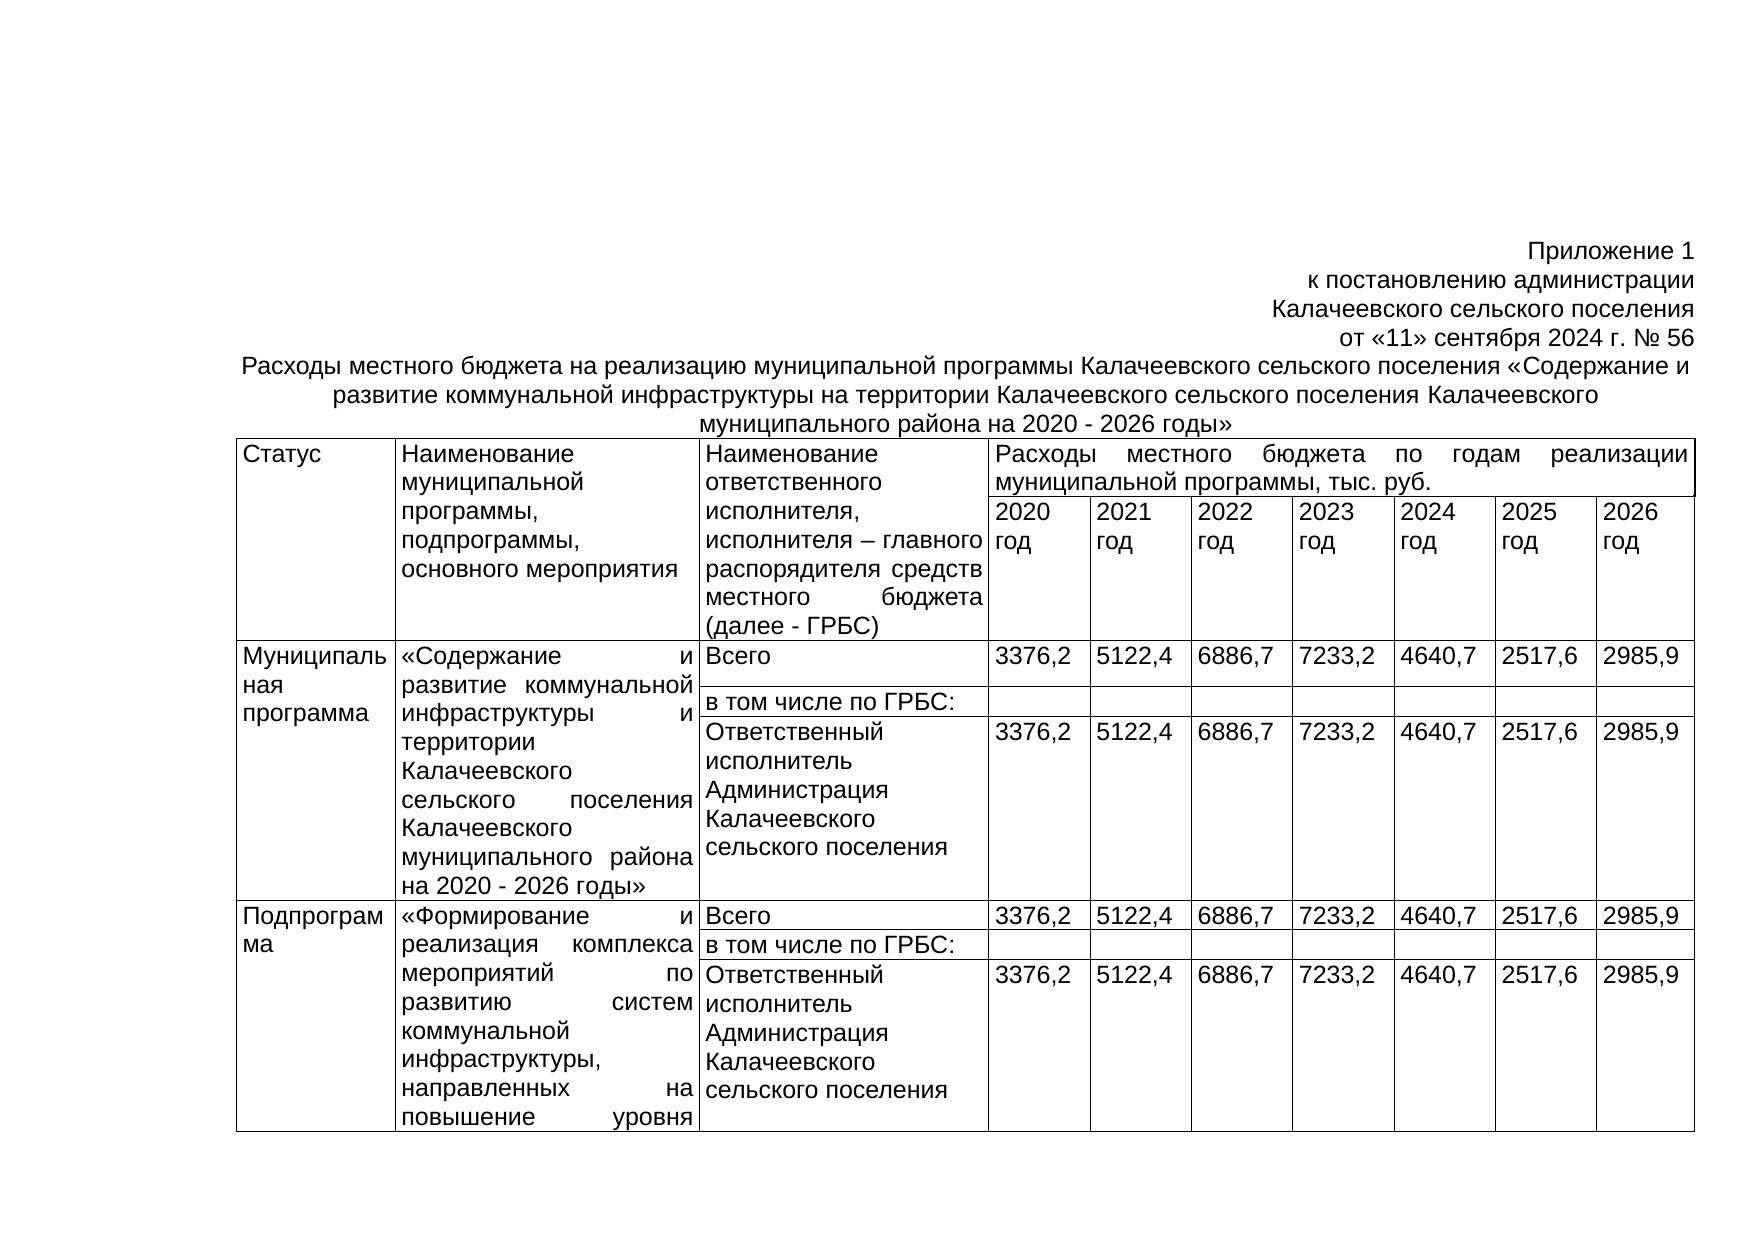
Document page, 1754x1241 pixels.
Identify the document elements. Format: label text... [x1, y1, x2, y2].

table_cell 2517,6 [1496, 960, 1596, 1131]
table_cell 5122,4 [1091, 717, 1191, 899]
table_cell Всего [700, 641, 988, 686]
table_cell 4640,7 [1395, 901, 1495, 929]
text Расходы местного бюджета на реализацию муниципальной программы Калачеевского сельского поселения «Содержание и развитие коммунальной инфраструктуры на территории Калачеевского сельского поселения Калачеевского муниципального района на 2020 - 2026 годы» [236, 351, 1695, 437]
table_cell 5122,4 [1091, 901, 1191, 929]
table_cell [1395, 687, 1495, 716]
table_cell 6886,7 [1192, 717, 1292, 899]
table_cell 3376,2 [989, 641, 1090, 686]
table_cell 3376,2 [989, 960, 1090, 1131]
table_header Наименование ответственного исполнителя, исполнителя – главного распорядителя средств местного бюджета (далее - ГРБС) [700, 439, 988, 640]
table_cell 4640,7 [1395, 960, 1495, 1131]
table_cell 7233,2 [1293, 717, 1394, 899]
table_cell 7233,2 [1293, 901, 1394, 929]
table_cell Муниципальная программа [237, 641, 395, 899]
table_cell [1192, 930, 1292, 959]
table_cell 2020 год [989, 497, 1090, 640]
table_cell [1496, 687, 1596, 716]
table_cell [1091, 687, 1191, 716]
table_cell Всего [700, 901, 988, 929]
table_cell «Формирование и реализация комплекса мероприятий по развитию систем коммунальной инфраструктуры, направленных на повышение уровня благоустройства территории Калачеевского сельского поселения для обеспечения благоприятных условий проживания населения» [396, 901, 699, 1131]
table_cell 2517,6 [1496, 641, 1596, 686]
table_cell 2026 год [1597, 497, 1694, 640]
table_cell в том числе по ГРБС: [700, 930, 988, 959]
table_cell 7233,2 [1293, 960, 1394, 1131]
table_cell Ответственный исполнитель Администрация Калачеевского сельского поселения [700, 717, 988, 899]
table_cell 2023 год [1293, 497, 1394, 640]
table_cell 2985,9 [1597, 960, 1694, 1131]
table_cell 2985,9 [1597, 717, 1694, 899]
table_cell 2985,9 [1597, 901, 1694, 929]
table_cell 2985,9 [1597, 641, 1694, 686]
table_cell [700, 960, 988, 1131]
table_cell 6886,7 [1192, 641, 1292, 686]
text от «11» сентября 2024 г. № 56 [236, 322, 1695, 351]
table_cell Подпрограмма [237, 901, 395, 1131]
table_cell [1192, 687, 1292, 716]
table_cell 6886,7 [1192, 960, 1292, 1131]
table_cell [1395, 930, 1495, 959]
table_cell [989, 930, 1090, 959]
table_cell [1496, 930, 1596, 959]
table_cell 7233,2 [1293, 641, 1394, 686]
table_cell [1293, 930, 1394, 959]
table_cell [1091, 930, 1191, 959]
table_header Расходы местного бюджета по годам реализации муниципальной программы, тыс. руб. [989, 439, 1694, 496]
text Калачеевского сельского поселения [1152, 294, 1695, 322]
table_cell в том числе по ГРБС: [700, 687, 988, 716]
table_cell 2022 год [1192, 497, 1292, 640]
table_cell 3376,2 [989, 901, 1090, 929]
table_cell 2025 год [1496, 497, 1596, 640]
table_cell 6886,7 [1192, 901, 1292, 929]
table_cell [1597, 687, 1694, 716]
table_cell 2021 год [1091, 497, 1191, 640]
table_cell 3376,2 [989, 717, 1090, 899]
table_cell «Содержание и развитие коммунальной инфраструктуры и территории Калачеевского сельского поселения Калачеевского муниципального района на 2020 - 2026 годы» [396, 641, 699, 899]
table_cell 5122,4 [1091, 641, 1191, 686]
table_cell [1293, 687, 1394, 716]
table_header Статус [237, 439, 395, 640]
table_cell [1597, 930, 1694, 959]
text Приложение 1 [1152, 236, 1695, 265]
table_cell 2024 год [1395, 497, 1495, 640]
table_header Наименование муниципальной программы, подпрограммы, основного мероприятия [396, 439, 699, 640]
table_cell 2517,6 [1496, 717, 1596, 899]
table_cell 5122,4 [1091, 960, 1191, 1131]
text к постановлению администрации [1152, 265, 1695, 294]
table_cell [989, 687, 1090, 716]
table_cell 2517,6 [1496, 901, 1596, 929]
table_cell 4640,7 [1395, 717, 1495, 899]
table_cell 4640,7 [1395, 641, 1495, 686]
